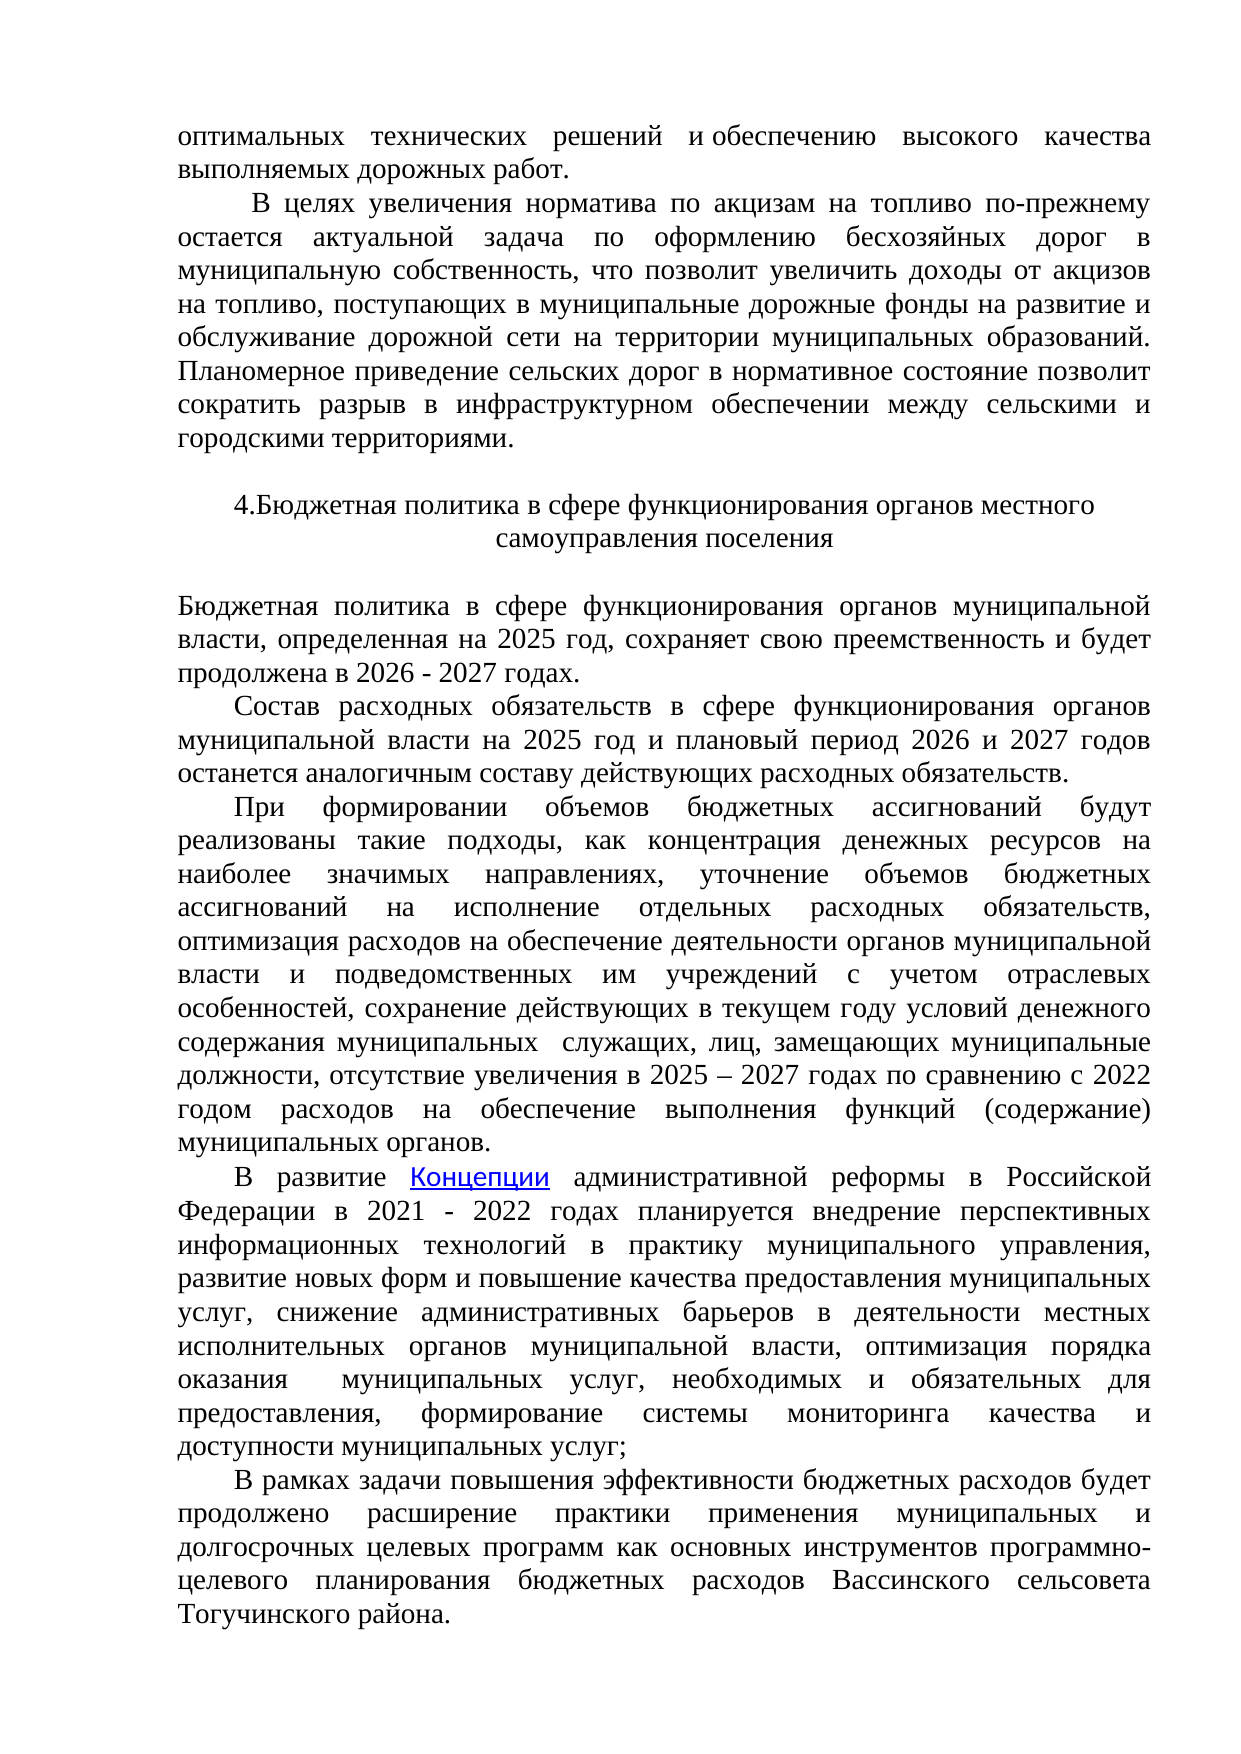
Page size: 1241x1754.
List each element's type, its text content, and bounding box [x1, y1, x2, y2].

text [177, 118, 1152, 185]
text При формировании объемов бюджетных ассигнований будут реализованы такие подходы, как концентрация денежных ресурсов на наиболее значимых направлениях, уточнение объемов бюджетных ассигнований на исполнение отдельных расходных обязательств, оптимизация расходов на обеспечение деятельности органов муниципальной власти и подведомственных им учреждений с учетом отраслевых особенностей, сохранение действующих в текущем году условий денежного содержания муниципальных служащих, лиц, замещающих муниципальные должности, отсутствие увеличения в 2025 – 2027 годах по сравнению с 2022 годом расходов на обеспечение выполнения функций (содержание) муниципальных органов. [177, 789, 1152, 1158]
text Состав расходных обязательств в сфере функционирования органов муниципальной власти на 2025 год и плановый период 2026 и 2027 годов останется аналогичным составу действующих расходных обязательств. [177, 688, 1152, 789]
text 4.Бюджетная политика в сфере функционирования органов местного самоуправления поселения [177, 487, 1152, 554]
text В развитие Концепции административной реформы в Российской Федерации в 2021 - 2022 годах планируется внедрение перспективных информационных технологий в практику муниципального управления, развитие новых форм и повышение качества предоставления муниципальных услуг, снижение административных барьеров в деятельности местных исполнительных органов муниципальной власти, оптимизация порядка оказания муниципальных услуг, необходимых и обязательных для предоставления, формирование системы мониторинга качества и доступности муниципальных услуг; [177, 1158, 1152, 1462]
text В целях увеличения норматива по акцизам на топливо по-прежнему остается актуальной задача по оформлению бесхозяйных дорог в муниципальную собственность, что позволит увеличить доходы от акцизов на топливо, поступающих в муниципальные дорожные фонды на развитие и обслуживание дорожной сети на территории муниципальных образований. Планомерное приведение сельских дорог в нормативное состояние позволит сократить разрыв в инфраструктурном обеспечении между сельскими и городскими территориями. [177, 185, 1152, 453]
text Бюджетная политика в сфере функционирования органов муниципальной власти, определенная на 2025 год, сохраняет свою преемственность и будет продолжена в 2026 - 2027 годах. [177, 588, 1152, 688]
text В рамках задачи повышения эффективности бюджетных расходов будет продолжено расширение практики применения муниципальных и долгосрочных целевых программ как основных инструментов программно-целевого планирования бюджетных расходов Вассинского сельсовета Тогучинского района. [177, 1462, 1152, 1629]
